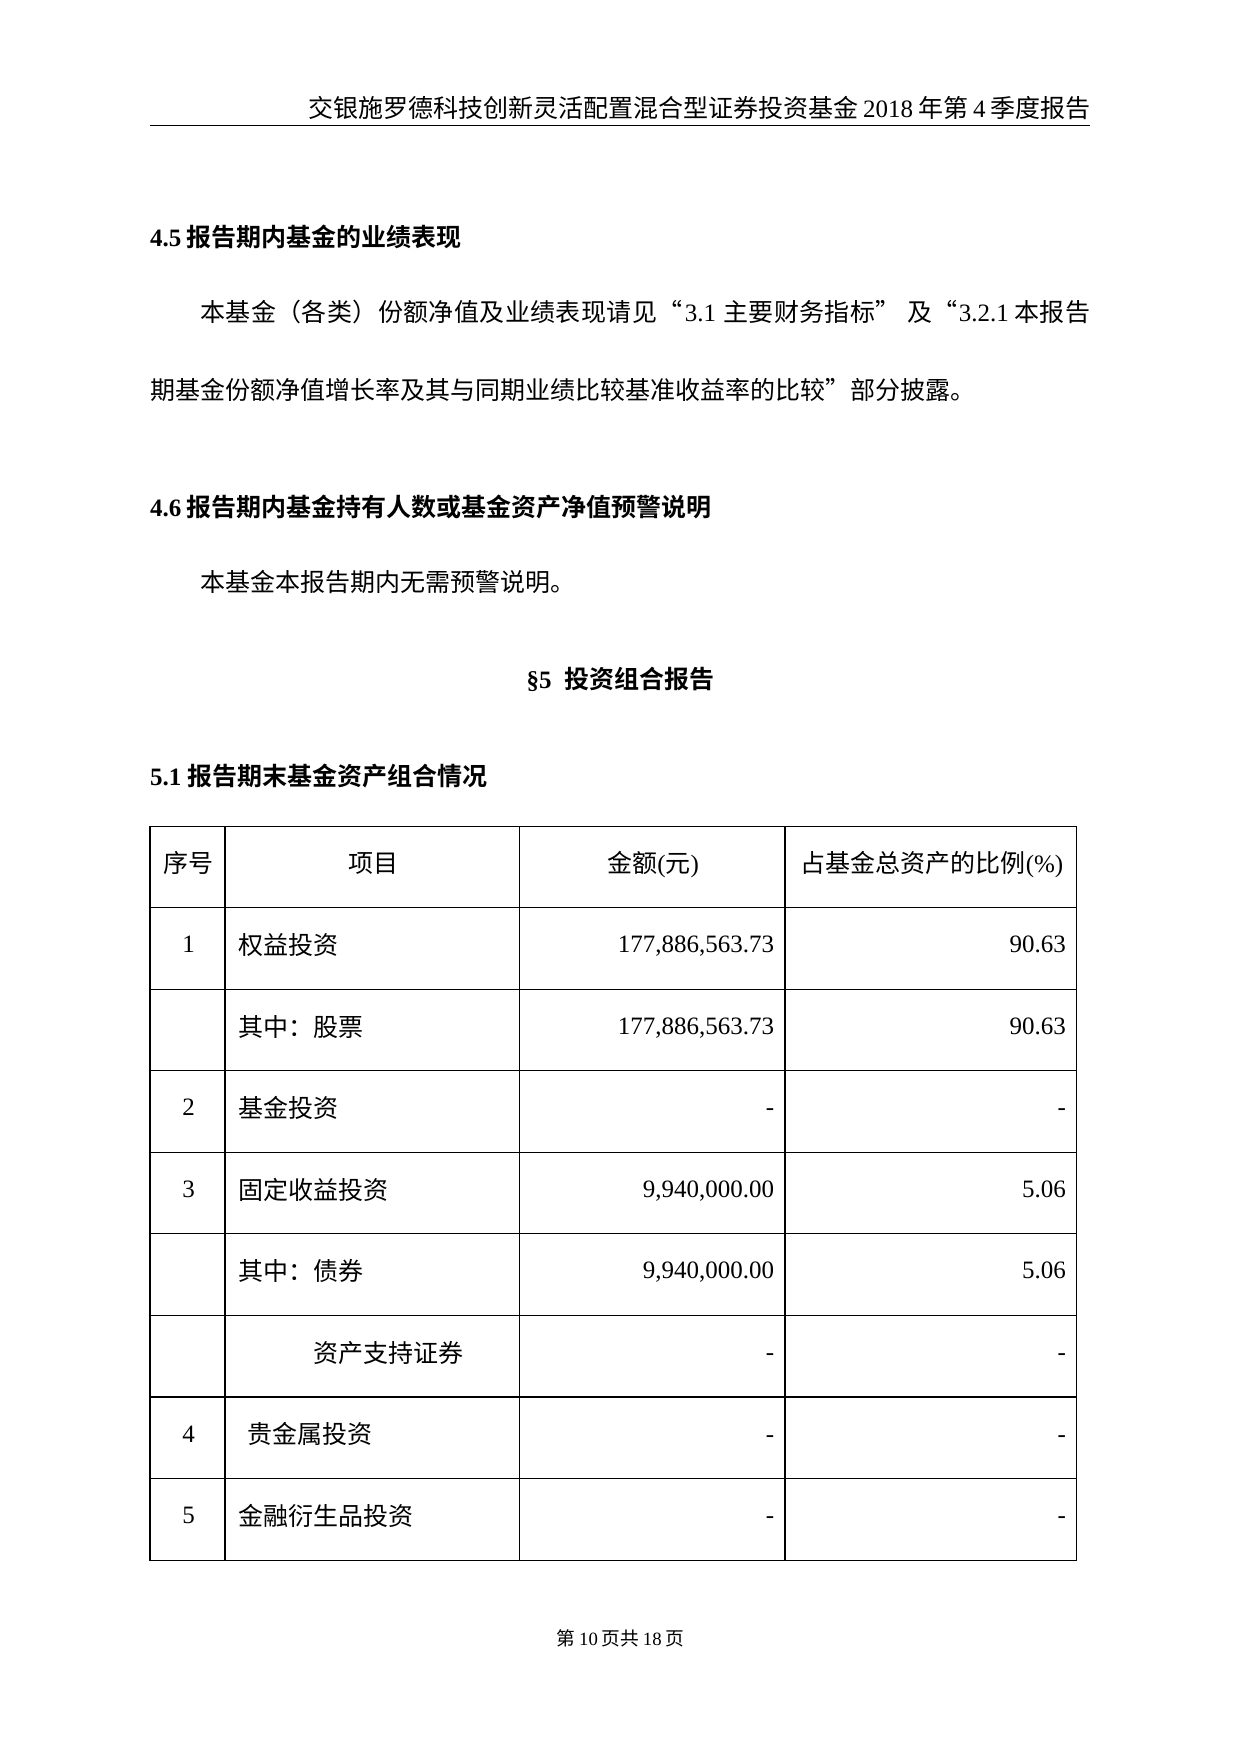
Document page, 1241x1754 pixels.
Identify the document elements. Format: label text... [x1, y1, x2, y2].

table_cell 177,886,563.73 [520, 990, 784, 1070]
table_cell 5.06 [786, 1234, 1076, 1315]
table_cell 基金投资 [226, 1071, 519, 1152]
text 5.1 报告期末基金资产组合情况 [150, 742, 1090, 807]
table_cell [151, 990, 224, 1070]
table_cell 其中：股票 [226, 990, 519, 1070]
subtitle §5 投资组合报告 [150, 645, 1090, 710]
table_cell 90.63 [786, 990, 1076, 1070]
table_cell 5 [151, 1479, 224, 1559]
table_cell - [520, 1398, 784, 1478]
table_header 占基金总资产的比例(%) [786, 827, 1076, 907]
table_cell [151, 1316, 224, 1396]
table_cell 177,886,563.73 [520, 908, 784, 989]
table_cell 其中：债券 [226, 1234, 519, 1315]
table_cell - [786, 1071, 1076, 1152]
text 4.5报告期内基金的业绩表现 [150, 203, 1090, 268]
table_cell 资产支持证券 [226, 1316, 519, 1396]
table_cell - [786, 1316, 1076, 1396]
table_header 项目 [226, 827, 519, 907]
table_cell 4 [151, 1398, 224, 1478]
table_cell - [786, 1479, 1076, 1559]
table_header 金额(元) [520, 827, 784, 907]
table_cell 固定收益投资 [226, 1153, 519, 1233]
table_cell 3 [151, 1153, 224, 1233]
table_cell - [520, 1316, 784, 1396]
table_cell 2 [151, 1071, 224, 1152]
table_cell - [520, 1479, 784, 1559]
table_cell 1 [151, 908, 224, 989]
table_cell 90.63 [786, 908, 1076, 989]
table_cell 金融衍生品投资 [226, 1479, 519, 1559]
table_cell [151, 1234, 224, 1315]
table_cell - [520, 1071, 784, 1152]
table_cell 权益投资 [226, 908, 519, 989]
table_cell - [786, 1398, 1076, 1478]
table_cell 9,940,000.00 [520, 1153, 784, 1233]
table_header 序号 [151, 827, 224, 907]
table_cell 5.06 [786, 1153, 1076, 1233]
text 4.6报告期内基金持有人数或基金资产净值预警说明 [150, 473, 1090, 538]
table_cell 9,940,000.00 [520, 1234, 784, 1315]
table_cell 贵金属投资 [226, 1398, 519, 1478]
text 本基金本报告期内无需预警说明。 [150, 548, 1090, 613]
text 本基金（各类）份额净值及业绩表现请见“3.1 主要财务指标” 及“3.2.1本报告期基金份额净值增长率及其与同期业绩比较基准收益率的比较”部分披露。 [150, 278, 1090, 421]
